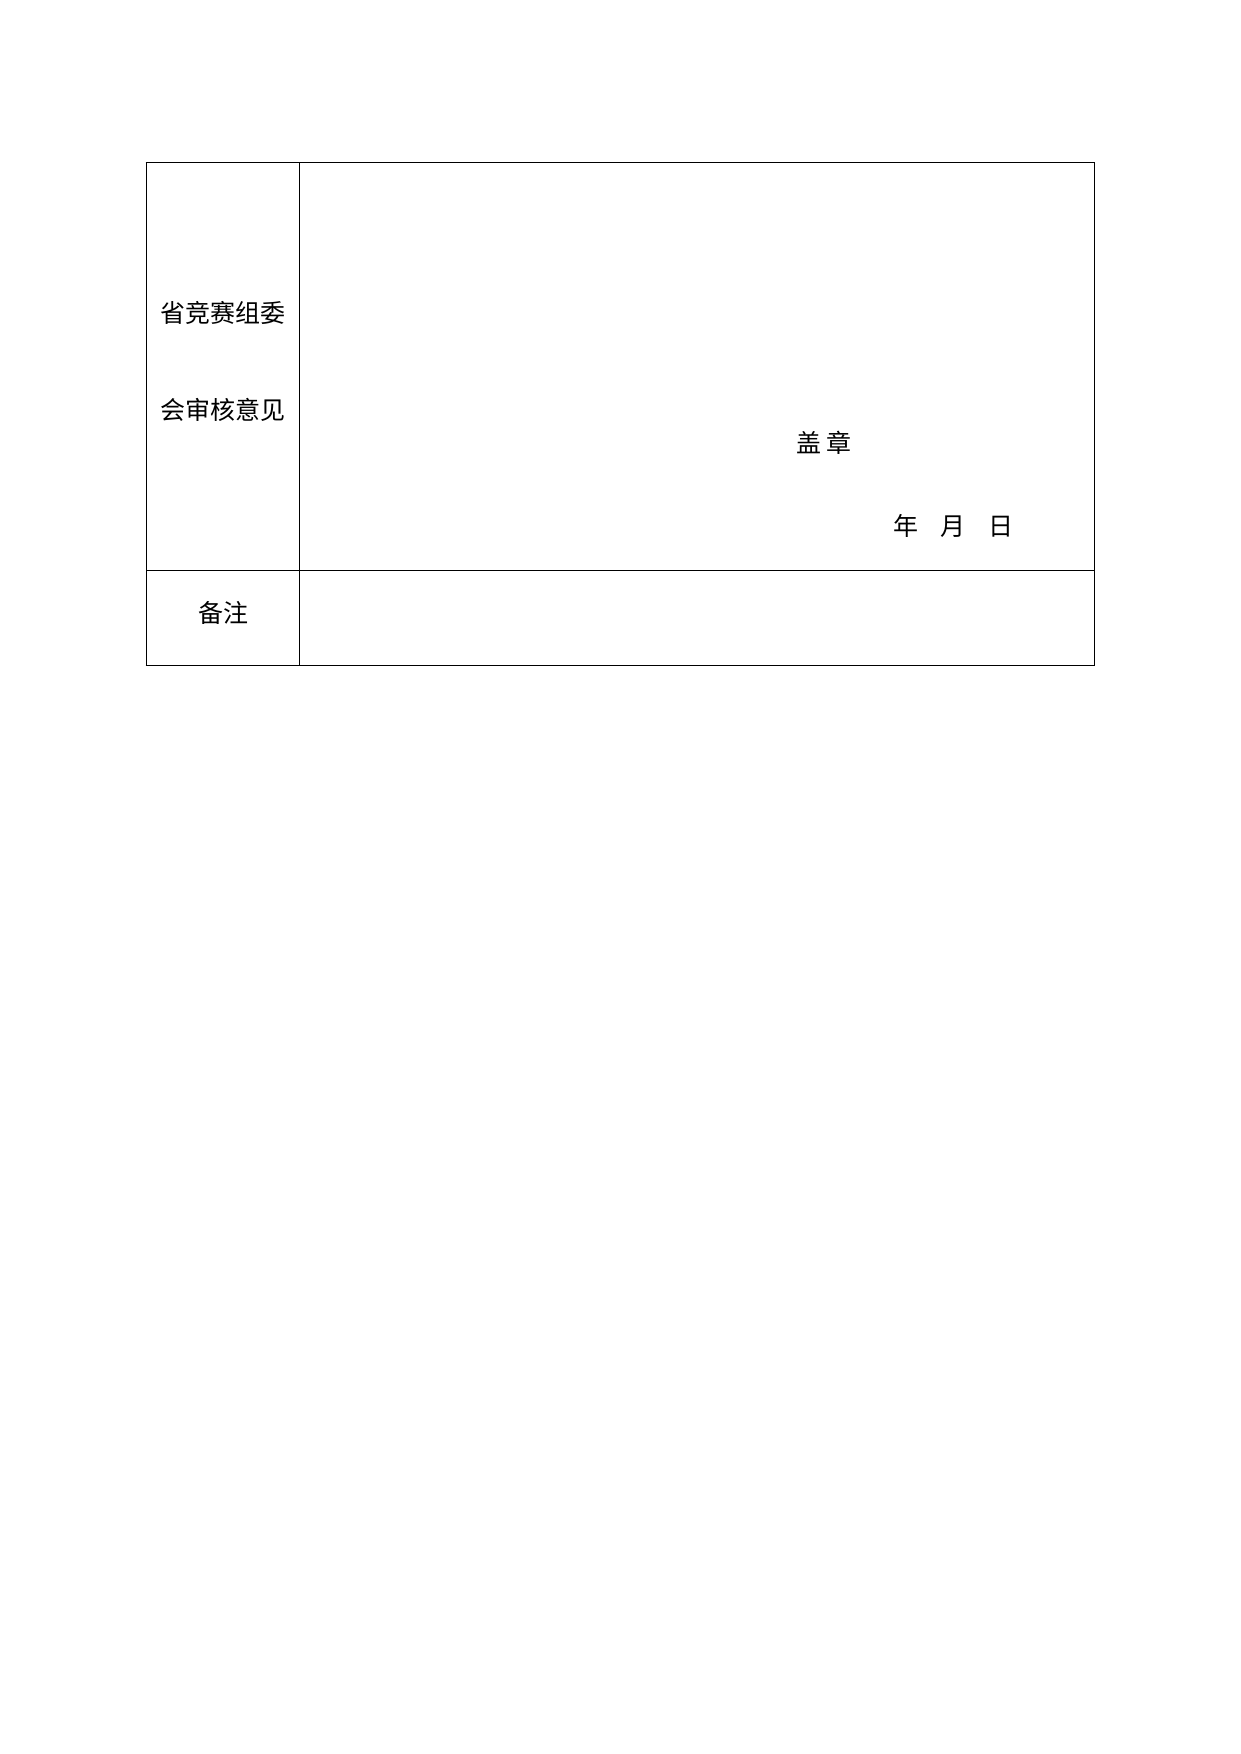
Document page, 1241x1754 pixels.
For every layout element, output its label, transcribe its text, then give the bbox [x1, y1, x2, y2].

table_cell 备注 [147, 571, 299, 665]
table_cell 省竞赛组委会审核意见 [147, 163, 299, 569]
table_cell [300, 571, 1094, 665]
table_cell 盖 章 年 月 日 [300, 163, 1094, 569]
